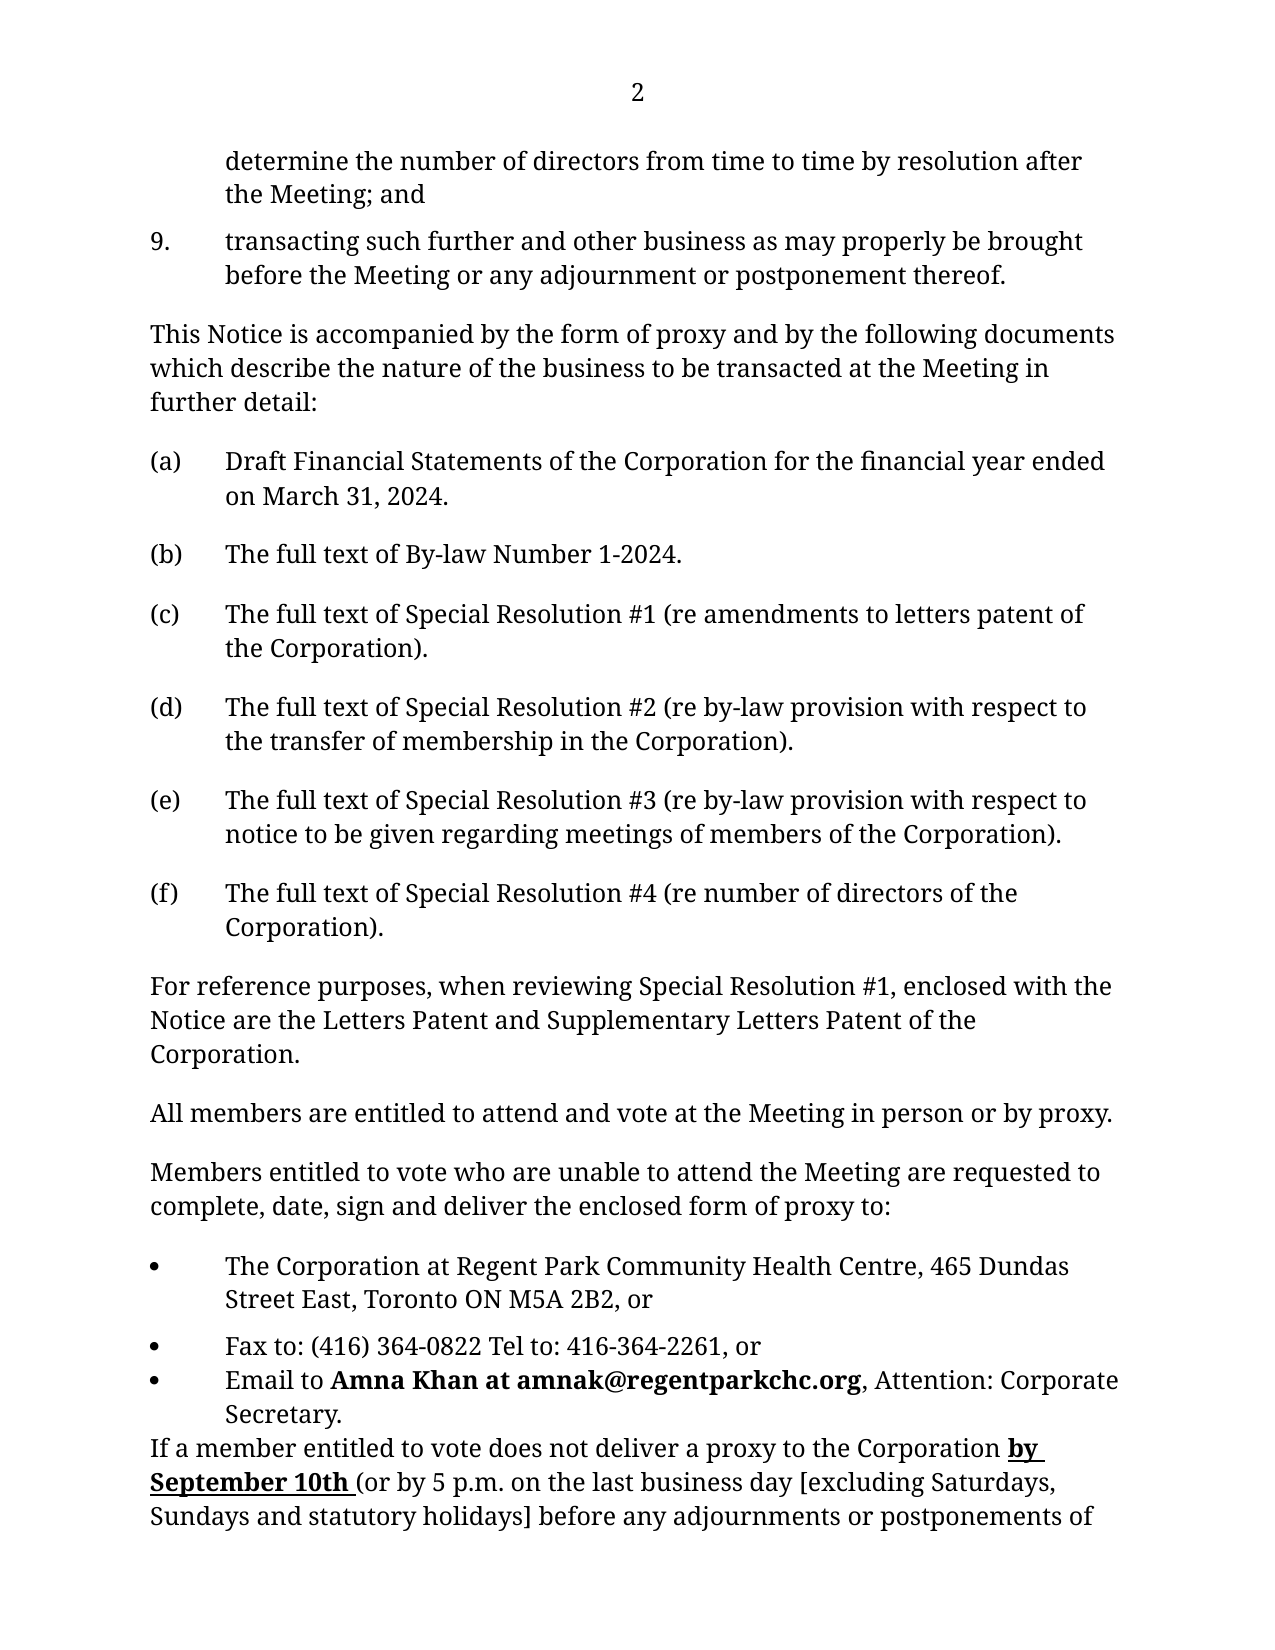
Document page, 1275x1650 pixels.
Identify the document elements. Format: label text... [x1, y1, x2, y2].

list The full text of Special Resolution #4 (re number of directors of the Corporation). [150, 876, 1125, 944]
list Draft Financial Statements of the Corporation for the financial year ended on March 31, 2024. [150, 444, 1125, 512]
list Email to Amna Khan at amnak@regentparkchc.org, Attention: Corporate Secretary. [150, 1363, 1125, 1431]
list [150, 1431, 1125, 1533]
list The Corporation at Regent Park Community Health Centre, 465 Dundas Street East, Toronto ON M5A 2B2, or [150, 1248, 1125, 1316]
list This Notice is accompanied by the form of proxy and by the following documents which describe the nature of the business to be transacted at the Meeting in further detail: [150, 317, 1125, 419]
list For reference purposes, when reviewing Special Resolution #1, enclosed with the Notice are the Letters Patent and Supplementary Letters Patent of the Corporation. [150, 969, 1125, 1071]
list Fax to: (416) 364-0822 Tel to: 416-364-2261, or [150, 1329, 311, 1363]
list The full text of Special Resolution #3 (re by-law provision with respect to notice to be given regarding meetings of members of the Corporation). [150, 782, 1125, 851]
list transacting such further and other business as may properly be brought before the Meeting or any adjournment or postponement thereof. [150, 224, 1125, 292]
list The full text of Special Resolution #2 (re by-law provision with respect to the transfer of membership in the Corporation). [150, 689, 1125, 757]
list The full text of By-law Number 1-2024. [150, 537, 1125, 571]
list Members entitled to vote who are unable to attend the Meeting are requested to complete, date, sign and deliver the enclosed form of proxy to: [150, 1155, 1125, 1223]
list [150, 143, 1125, 211]
list The full text of Special Resolution #1 (re amendments to letters patent of the Corporation). [150, 596, 1125, 664]
list All members are entitled to attend and vote at the Meeting in person or by proxy. [150, 1096, 1125, 1130]
list Fax to: (416) 364-0822 Tel to: 416-364-2261, or [728, 1329, 1125, 1363]
